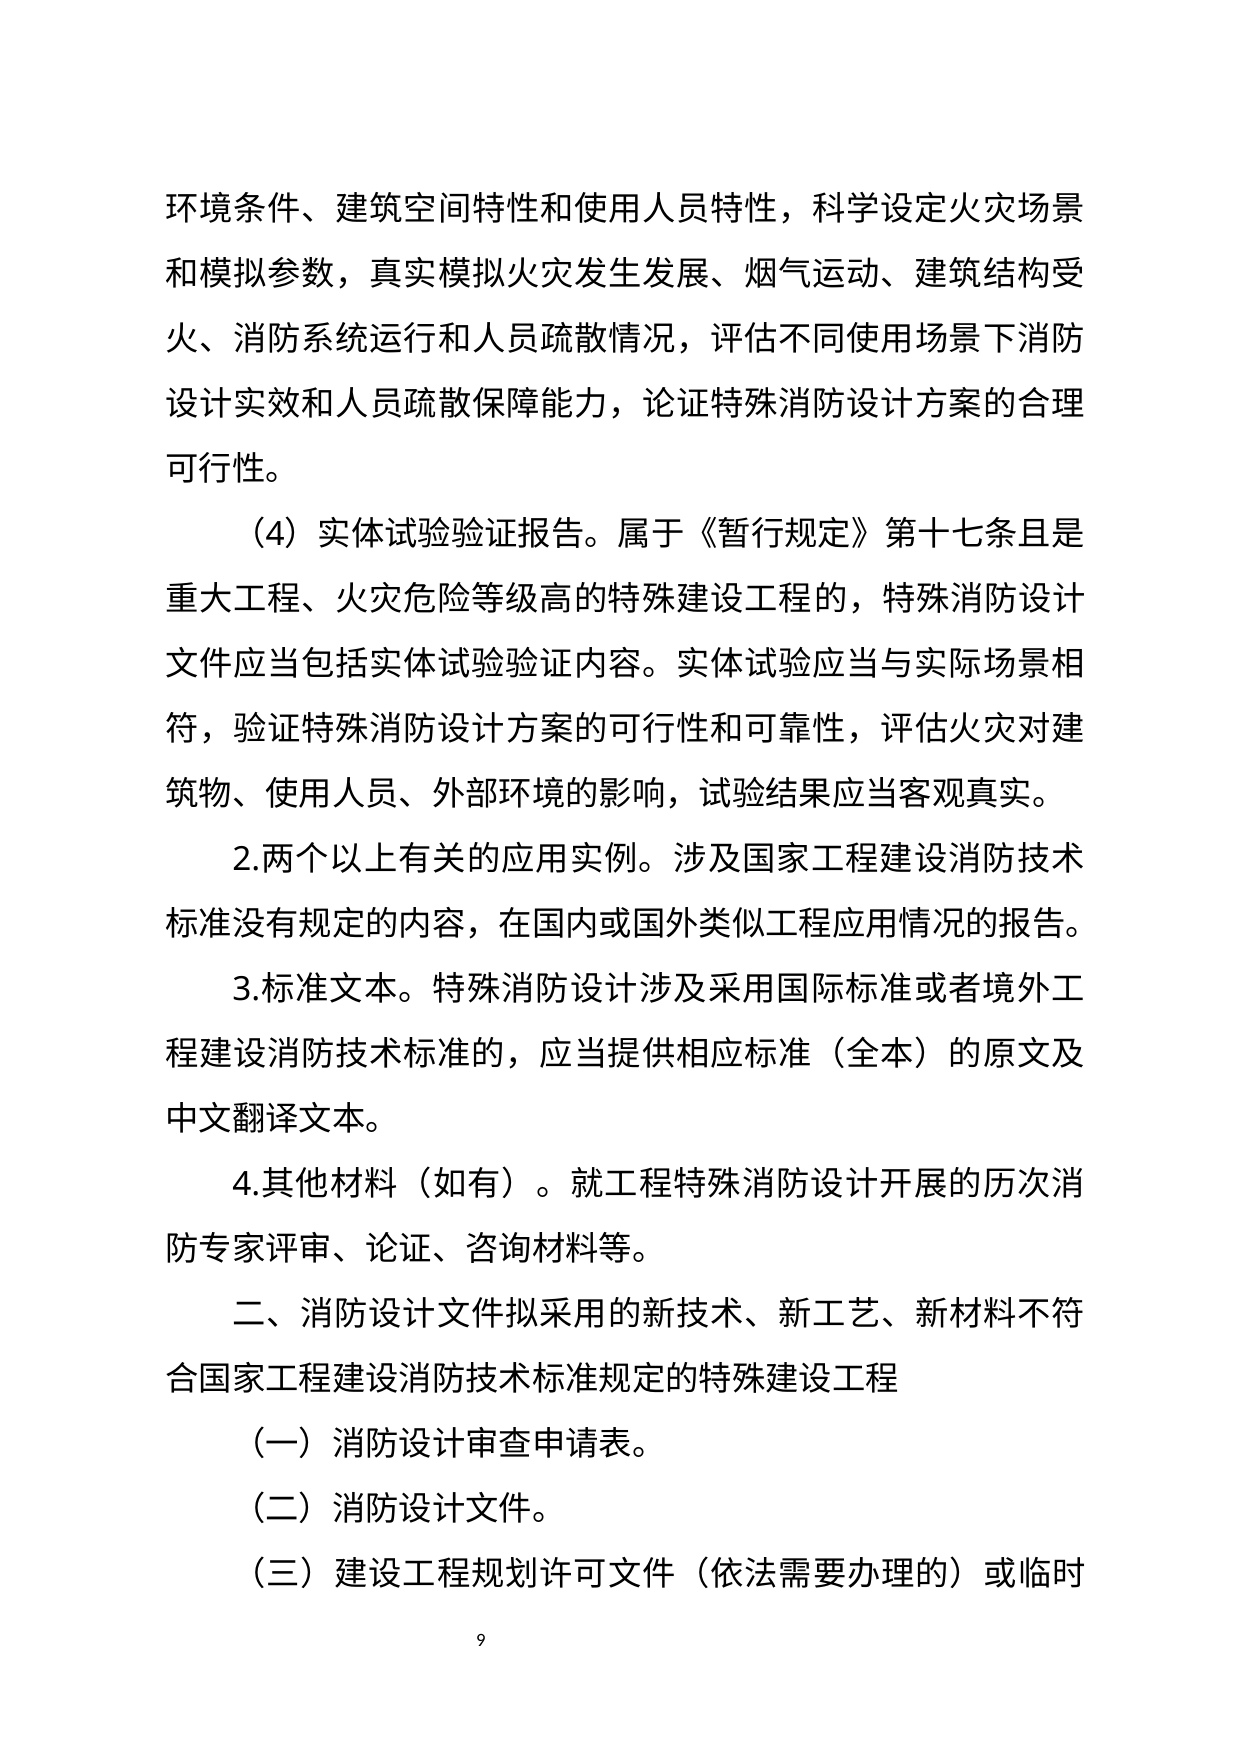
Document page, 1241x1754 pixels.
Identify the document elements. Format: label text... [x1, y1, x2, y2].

text 4.其他材料（如有）。就工程特殊消防设计开展的历次消防专家评审、论证、咨询材料等。 [165, 1149, 1087, 1279]
text （二）消防设计文件。 [165, 1474, 1087, 1539]
text （一）消防设计审查申请表。 [165, 1409, 1087, 1474]
text 3.标准文本。特殊消防设计涉及采用国际标准或者境外工程建设消防技术标准的，应当提供相应标准（全本）的原文及中文翻译文本。 [165, 954, 1087, 1149]
subtitle 二、消防设计文件拟采用的新技术、新工艺、新材料不符合国家工程建设消防技术标准规定的特殊建设工程 [165, 1279, 1087, 1409]
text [165, 174, 1087, 499]
text 2.两个以上有关的应用实例。涉及国家工程建设消防技术标准没有规定的内容，在国内或国外类似工程应用情况的报告。 [165, 824, 1087, 954]
text （4）实体试验验证报告。属于《暂行规定》第十七条且是重大工程、火灾危险等级高的特殊建设工程的，特殊消防设计文件应当包括实体试验验证内容。实体试验应当与实际场景相符，验证特殊消防设计方案的可行性和可靠性，评估火灾对建筑物、使用人员、外部环境的影响，试验结果应当客观真实。 [165, 499, 1087, 824]
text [165, 1539, 1087, 1604]
